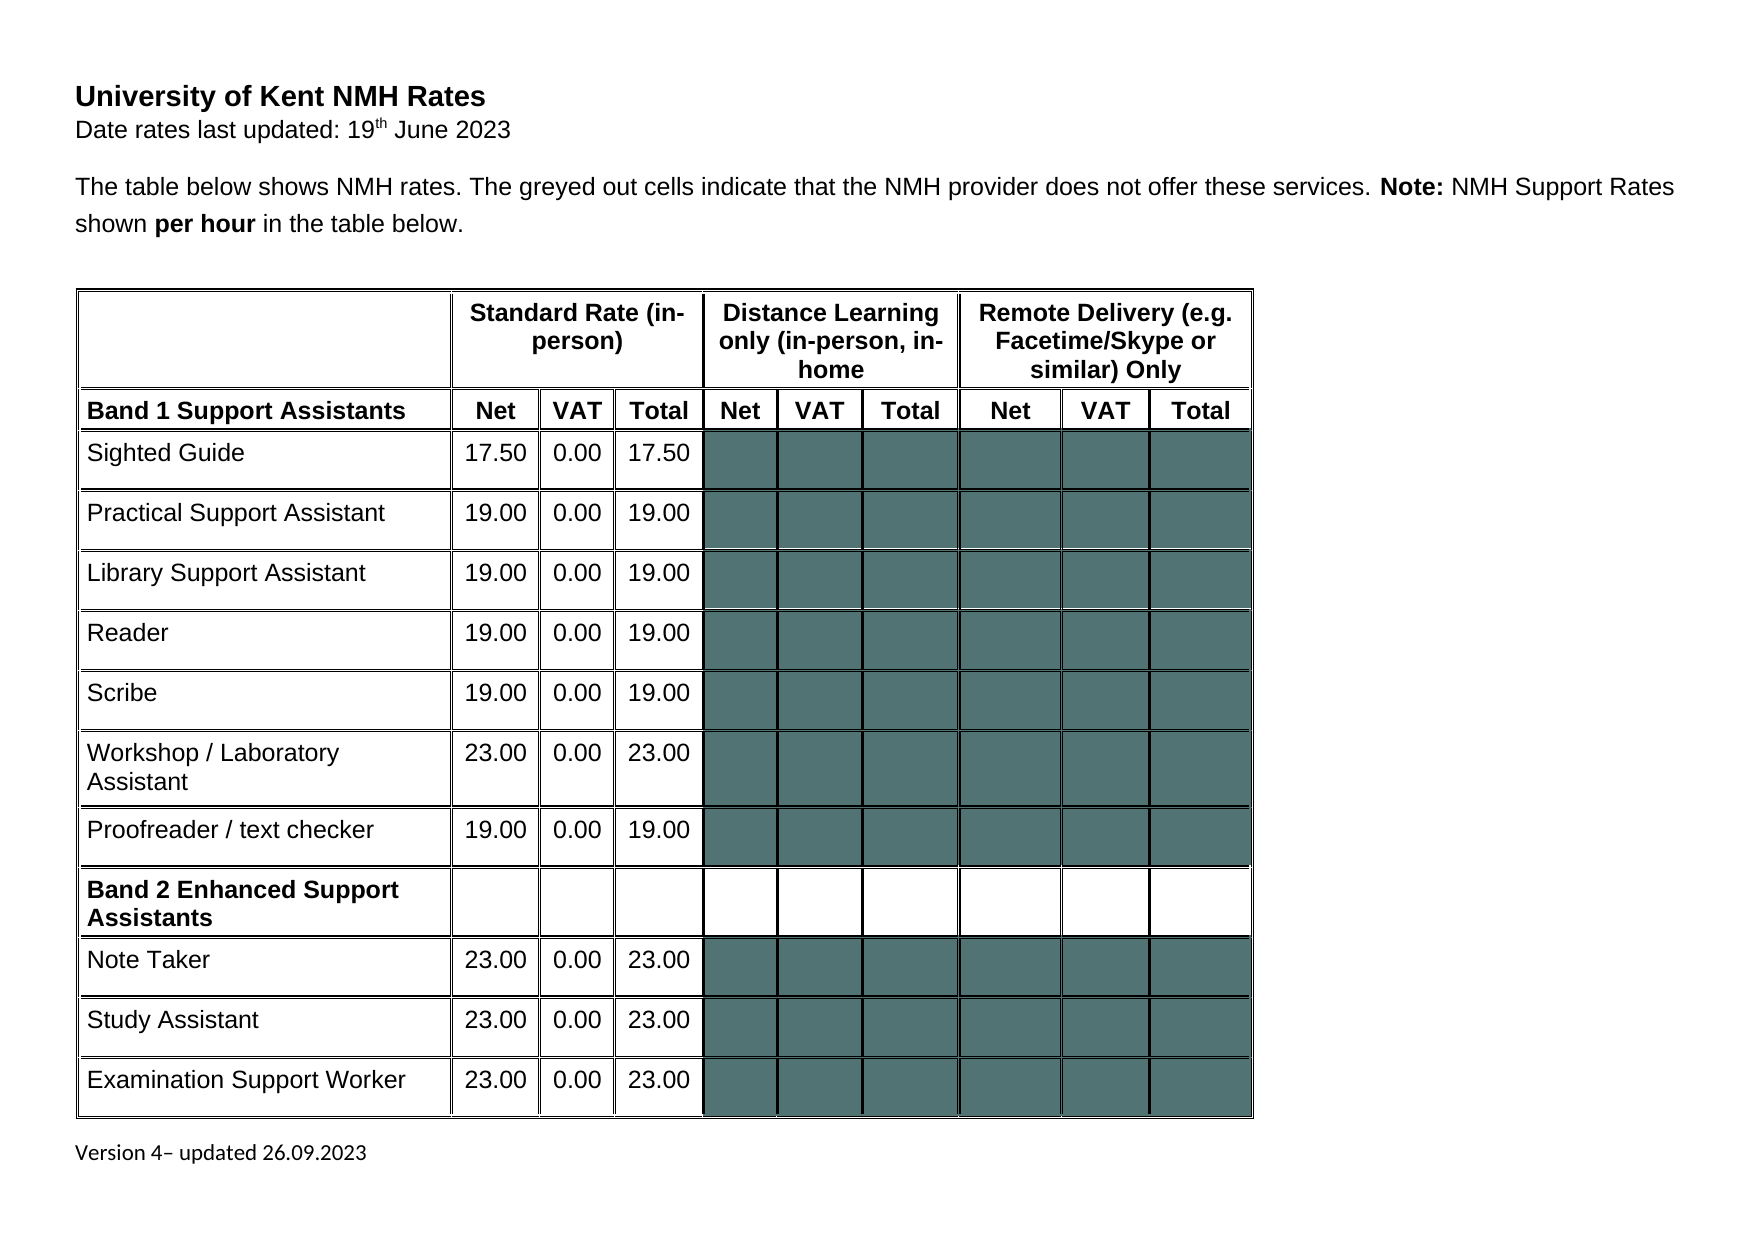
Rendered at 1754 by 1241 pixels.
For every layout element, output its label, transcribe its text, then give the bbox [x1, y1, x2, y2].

table_cell [779, 552, 861, 608]
table_cell Band 1 Support Assistants [77, 387, 451, 428]
table_cell 23.00 [453, 732, 538, 805]
table_header Distance Learning only (in-person, in-home [703, 290, 959, 387]
table_cell [961, 809, 1060, 865]
table_header [79, 292, 451, 387]
table_cell Examination Support Worker [77, 1056, 451, 1116]
table_cell [961, 552, 1060, 608]
table_cell [864, 809, 957, 865]
table_cell [1151, 549, 1251, 608]
table_cell [1063, 612, 1148, 669]
table_cell 23.00 [616, 939, 702, 995]
table_cell [541, 869, 613, 935]
table_cell [705, 432, 776, 488]
table_cell 0.00 [541, 999, 613, 1056]
table_cell Net [961, 390, 1060, 428]
table_cell [1063, 999, 1148, 1056]
table_cell [1149, 669, 1252, 729]
table_cell 19.00 [453, 612, 538, 669]
table_cell [779, 732, 861, 805]
table_cell [1063, 552, 1148, 608]
table_cell [961, 672, 1060, 729]
table_cell [1063, 492, 1148, 548]
table_cell 0.00 [540, 1059, 615, 1116]
table_cell [1063, 672, 1148, 729]
table_cell [777, 1059, 862, 1116]
table_cell [779, 809, 861, 865]
table_cell 0.00 [541, 809, 613, 865]
table_cell [705, 612, 776, 669]
table_cell 0.00 [541, 612, 613, 669]
table_cell 17.50 [616, 432, 702, 488]
text Date rates last updated: 19th June 2023 [75, 115, 1679, 144]
table_cell Sighted Guide [79, 428, 450, 488]
table_cell [1149, 729, 1252, 805]
table_cell Practical Support Assistant [79, 488, 450, 548]
table_cell Workshop / Laboratory Assistant [77, 729, 451, 805]
table_cell [961, 732, 1060, 805]
table_cell [705, 552, 776, 608]
table_cell [705, 672, 776, 729]
table_cell Study Assistant [79, 995, 450, 1056]
table_cell 19.00 [453, 809, 538, 865]
table_cell [1063, 432, 1148, 488]
table_cell Total [864, 390, 957, 428]
table_cell VAT [541, 390, 613, 428]
table_cell [961, 432, 1060, 488]
table_cell 23.00 [615, 1059, 703, 1116]
table_cell Note Taker [79, 935, 450, 995]
table_cell 19.00 [616, 552, 702, 608]
table_cell Proofreader / text checker [79, 805, 450, 865]
table_cell [1151, 488, 1251, 548]
table_cell 19.00 [616, 612, 702, 669]
table_cell [1063, 809, 1148, 865]
table_cell 0.00 [541, 939, 613, 995]
table_cell [959, 1059, 1062, 1116]
table_cell 0.00 [541, 552, 613, 608]
table_cell Net [453, 390, 538, 428]
table_cell 0.00 [541, 492, 613, 548]
table_cell Library Support Assistant [79, 549, 450, 608]
table_cell [779, 432, 861, 488]
table_cell VAT [1063, 390, 1148, 428]
table_cell 17.50 [453, 432, 538, 488]
table_cell 23.00 [616, 732, 702, 805]
table_cell [705, 492, 776, 548]
table_cell [779, 672, 861, 729]
table_cell [779, 492, 861, 548]
table_cell 0.00 [541, 732, 613, 805]
table_cell [453, 869, 538, 935]
table_cell [1151, 805, 1251, 865]
table_cell [1151, 995, 1251, 1056]
table_cell [864, 732, 957, 805]
table_cell [779, 869, 861, 935]
table_cell [864, 999, 957, 1056]
table_cell [705, 869, 776, 935]
table_cell 23.00 [616, 999, 702, 1056]
table_cell [1151, 935, 1251, 995]
table_cell [1063, 939, 1148, 995]
table_cell [1149, 1056, 1252, 1116]
table_cell 19.00 [616, 809, 702, 865]
table_cell [864, 869, 957, 935]
subtitle University of Kent NMH Rates [75, 79, 1679, 113]
table_cell [1151, 609, 1251, 669]
table_cell [1151, 865, 1251, 935]
table_cell [616, 869, 702, 935]
table_cell [705, 939, 776, 995]
table_cell [779, 999, 861, 1056]
table_cell [961, 492, 1060, 548]
table_cell [1151, 428, 1251, 488]
table_cell [961, 612, 1060, 669]
text The table below shows NMH rates. The greyed out cells indicate that the NMH provider does not offer these services. Note: NMH Support Rates shown per hour in the table below. [75, 163, 1679, 238]
table_cell 0.00 [541, 432, 613, 488]
table_cell 19.00 [616, 672, 702, 729]
table_cell [705, 999, 776, 1056]
table_cell [1063, 732, 1148, 805]
table_cell 19.00 [453, 492, 538, 548]
table_header Standard Rate (in-person) [451, 290, 703, 387]
table_cell 19.00 [453, 552, 538, 608]
table_header Remote Delivery (e.g. Facetime/Skype or similar) Only [959, 292, 1251, 387]
table_cell Scribe [77, 669, 451, 729]
table_cell [864, 939, 957, 995]
table_cell [1063, 869, 1148, 935]
table_cell [705, 732, 776, 805]
table_cell [864, 552, 957, 608]
table_cell 19.00 [616, 492, 702, 548]
table_cell [864, 672, 957, 729]
table_cell Band 2 Enhanced Support Assistants [79, 865, 450, 935]
table_cell [864, 432, 957, 488]
table_cell VAT [779, 390, 861, 428]
table_cell [864, 612, 957, 669]
table_cell [864, 492, 957, 548]
table_cell [961, 939, 1060, 995]
table_cell [779, 612, 861, 669]
table_cell Reader [79, 609, 450, 669]
table_cell Total [616, 390, 702, 428]
table_cell [961, 869, 1060, 935]
table_cell 23.00 [451, 1059, 540, 1116]
table_cell [961, 999, 1060, 1056]
table_cell 19.00 [453, 672, 538, 729]
table_cell [703, 1059, 777, 1116]
table_cell [862, 1056, 959, 1116]
table_cell [705, 809, 776, 865]
table_cell 23.00 [453, 939, 538, 995]
table_cell [1062, 1059, 1149, 1116]
table_cell [779, 939, 861, 995]
table_cell Total [1149, 387, 1252, 428]
table_cell 23.00 [453, 999, 538, 1056]
table_cell Net [705, 390, 776, 428]
table_cell 0.00 [541, 672, 613, 729]
